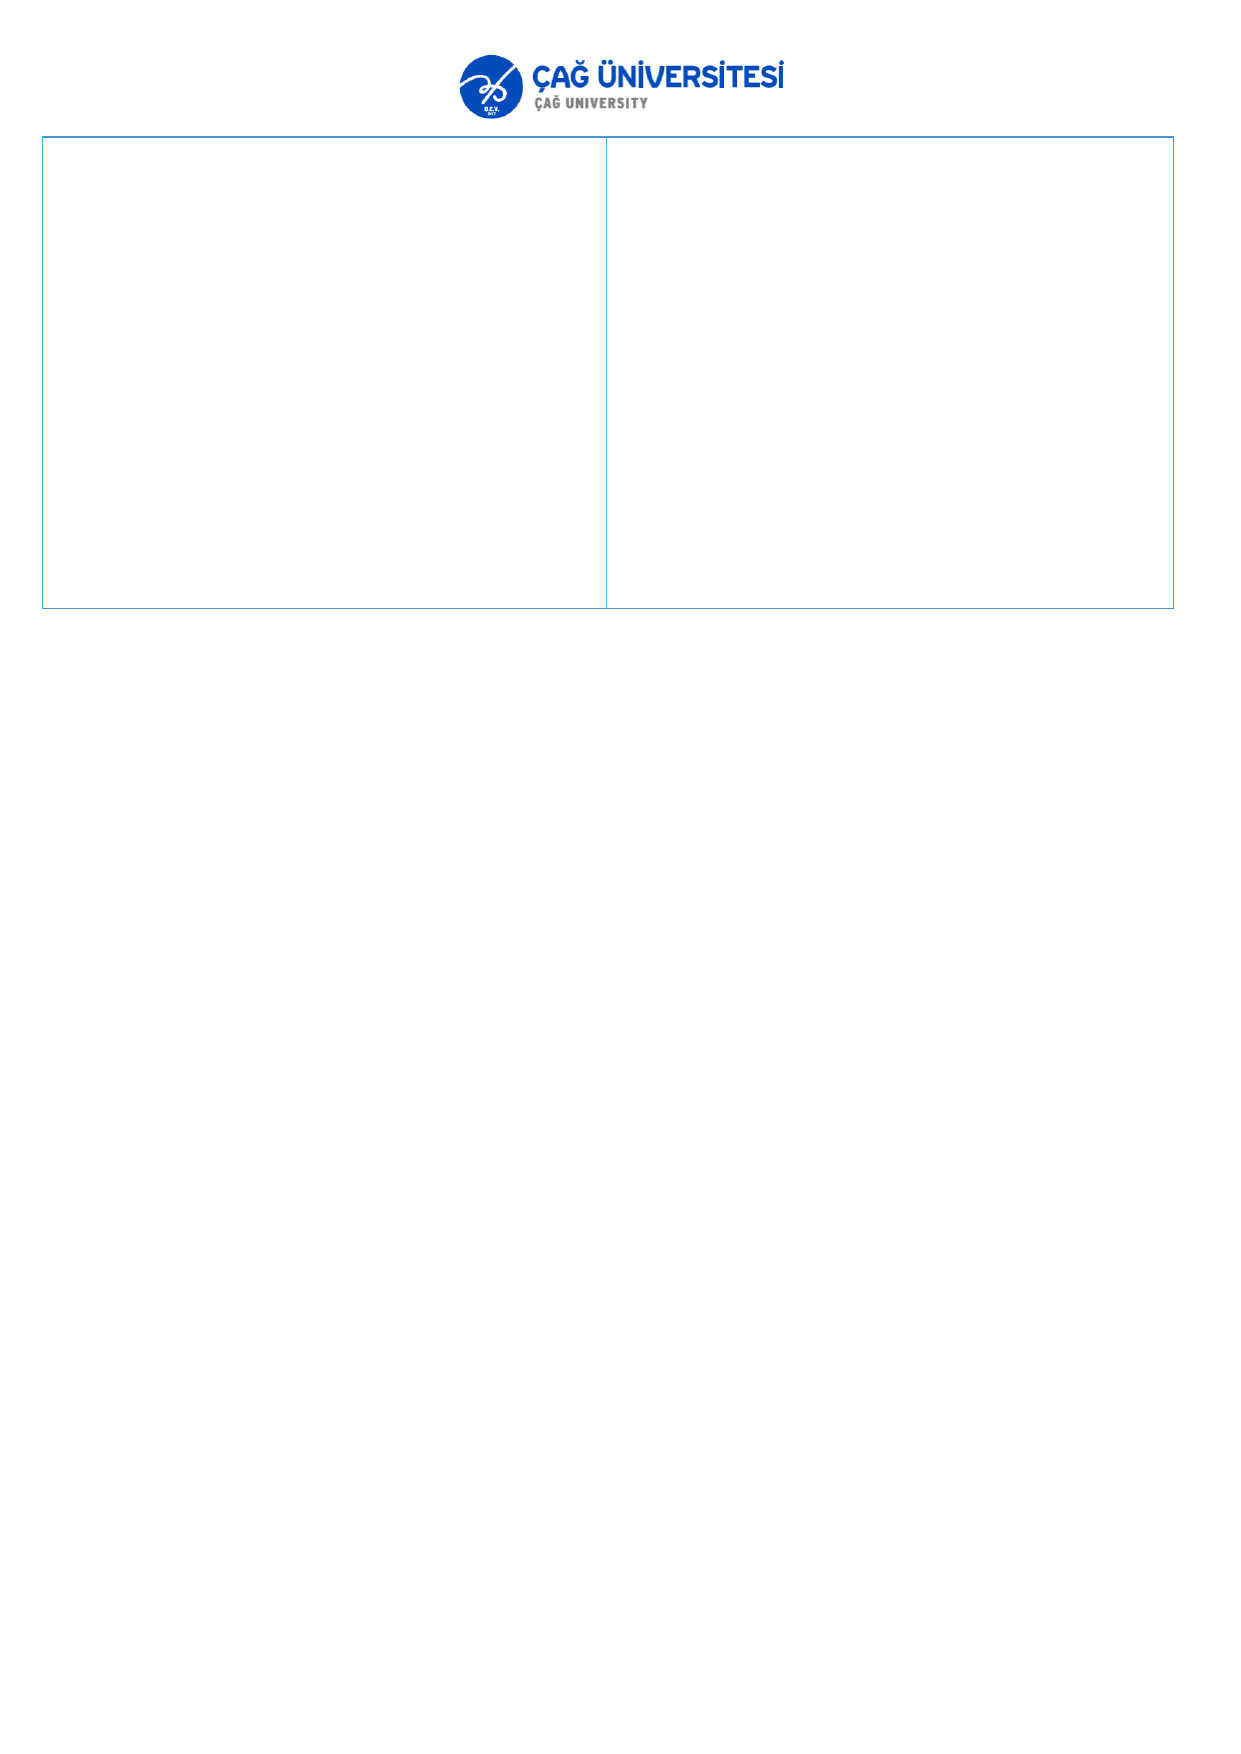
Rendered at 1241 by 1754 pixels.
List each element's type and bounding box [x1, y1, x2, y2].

table_cell [43, 138, 606, 608]
picture [442, 29, 798, 136]
table_cell [607, 138, 1173, 608]
